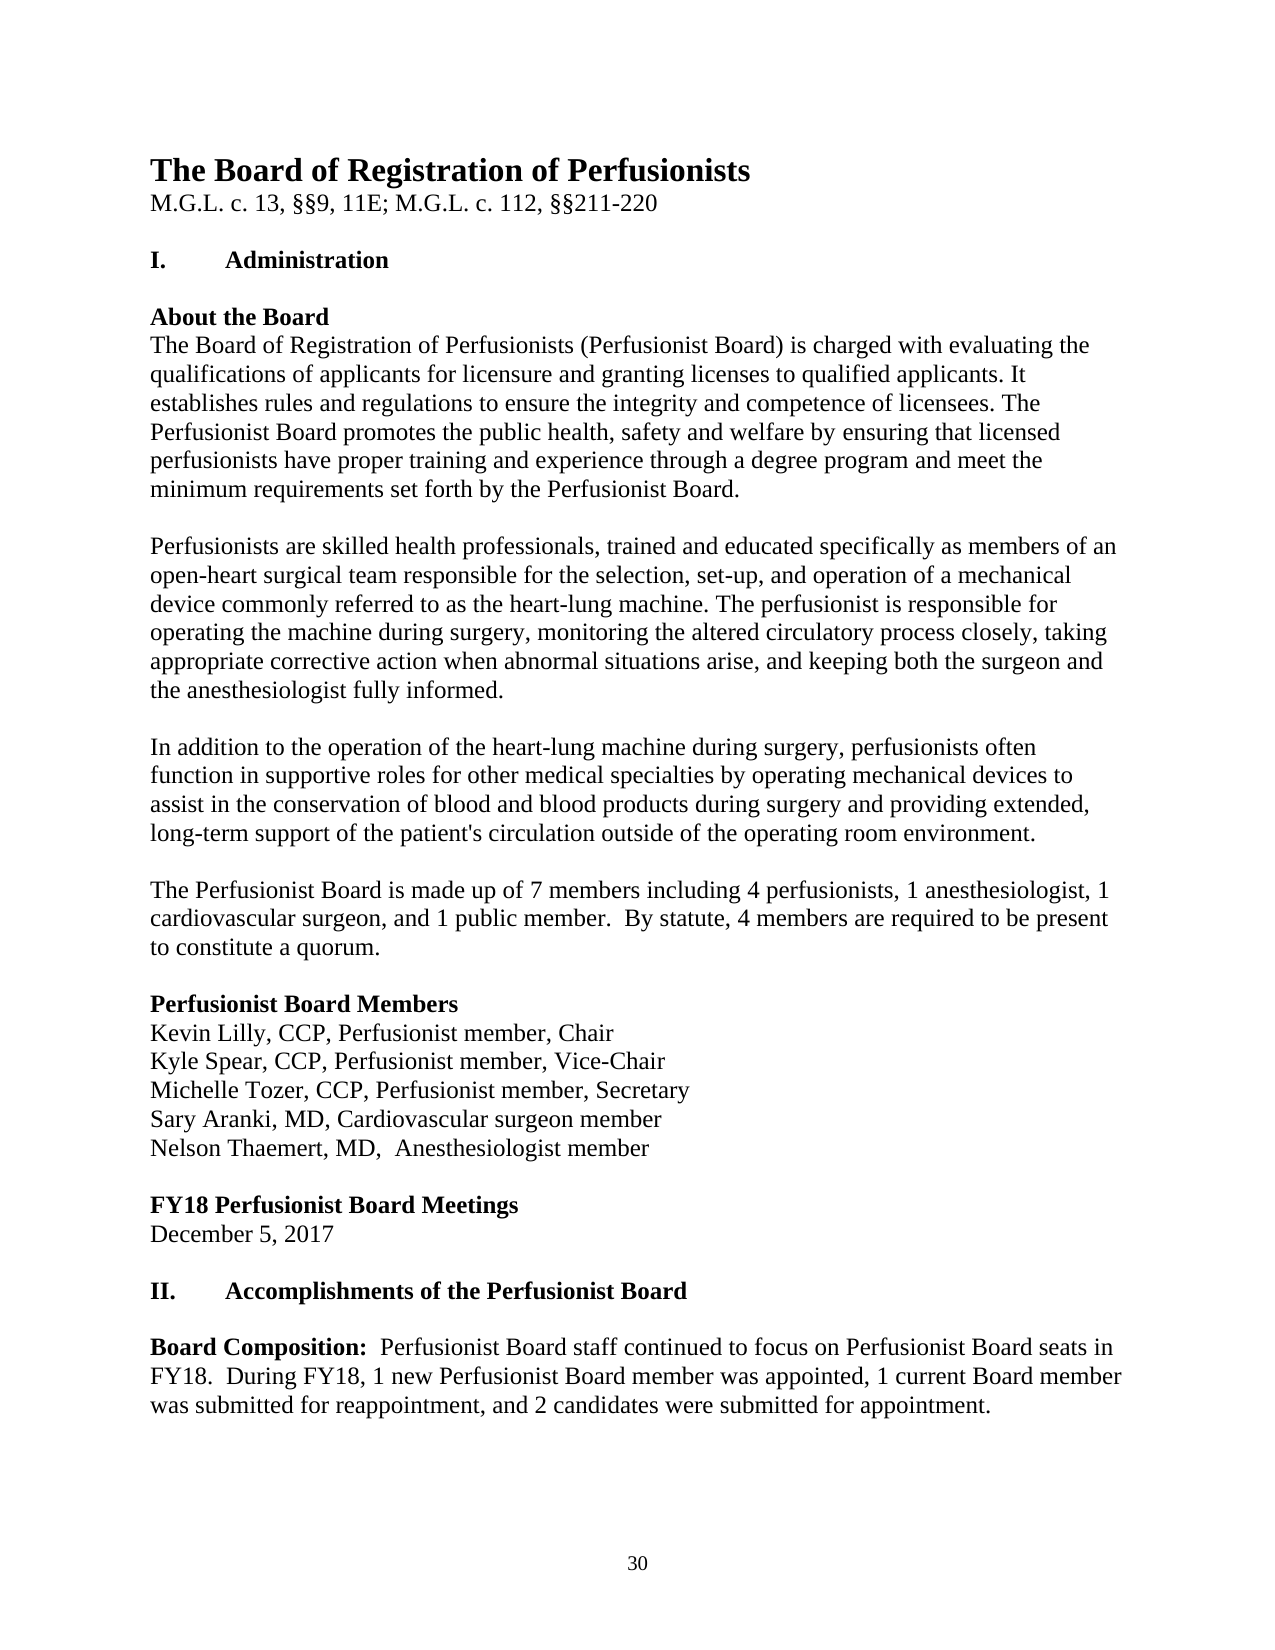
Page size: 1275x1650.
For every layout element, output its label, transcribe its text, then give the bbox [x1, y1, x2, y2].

text Board Composition: Perfusionist Board staff continued to focus on Perfusionist Board seats in FY18. During FY18, 1 new Perfusionist Board member was appointed, 1 current Board member was submitted for reappointment, and 2 candidates were submitted for appointment. [150, 1332, 1125, 1419]
text FY18 Perfusionist Board Meetings [150, 1190, 1125, 1219]
text In addition to the operation of the heart-lung machine during surgery, perfusionists often function in supportive roles for other medical specialties by operating mechanical devices to assist in the conservation of blood and blood products during surgery and providing extended, long-term support of the patient's circulation outside of the operating room environment. [150, 732, 1125, 847]
text The Perfusionist Board is made up of 7 members including 4 perfusionists, 1 anesthesiologist, 1 cardiovascular surgeon, and 1 public member. By statute, 4 members are required to be present to constitute a quorum. [150, 875, 1125, 961]
text Sary Aranki, MD, Cardiovascular surgeon member [150, 1104, 1125, 1133]
text Perfusionists are skilled health professionals, trained and educated specifically as members of an open-heart surgical team responsible for the selection, set-up, and operation of a mechanical device commonly referred to as the heart-lung machine. The perfusionist is responsible for operating the machine during surgery, monitoring the altered circulatory process closely, taking appropriate corrective action when abnormal situations arise, and keeping both the surgeon and the anesthesiologist fully informed. [150, 531, 1125, 704]
text The Board of Registration of Perfusionists [150, 150, 1125, 188]
text Kevin Lilly, CCP, Perfusionist member, Chair [150, 1018, 1125, 1046]
text I. Administration [150, 245, 1125, 274]
text About the Board [150, 302, 1125, 331]
text M.G.L. c. 13, §§9, 11E; M.G.L. c. 112, §§211-220 [150, 188, 1125, 217]
text Nelson Thaemert, MD, Anesthesiologist member [150, 1133, 1125, 1161]
text II. Accomplishments of the Perfusionist Board [150, 1276, 1125, 1304]
text Kyle Spear, CCP, Perfusionist member, Vice-Chair [150, 1046, 1125, 1075]
text Michelle Tozer, CCP, Perfusionist member, Secretary [150, 1075, 1125, 1104]
text The Board of Registration of Perfusionists (Perfusionist Board) is charged with evaluating the qualifications of applicants for licensure and granting licenses to qualified applicants. It establishes rules and regulations to ensure the integrity and competence of licensees. The Perfusionist Board promotes the public health, safety and welfare by ensuring that licensed perfusionists have proper training and experience through a degree program and meet the minimum requirements set forth by the Perfusionist Board. [150, 331, 1125, 503]
text Perfusionist Board Members [150, 989, 1125, 1018]
text December 5, 2017 [150, 1219, 1125, 1248]
